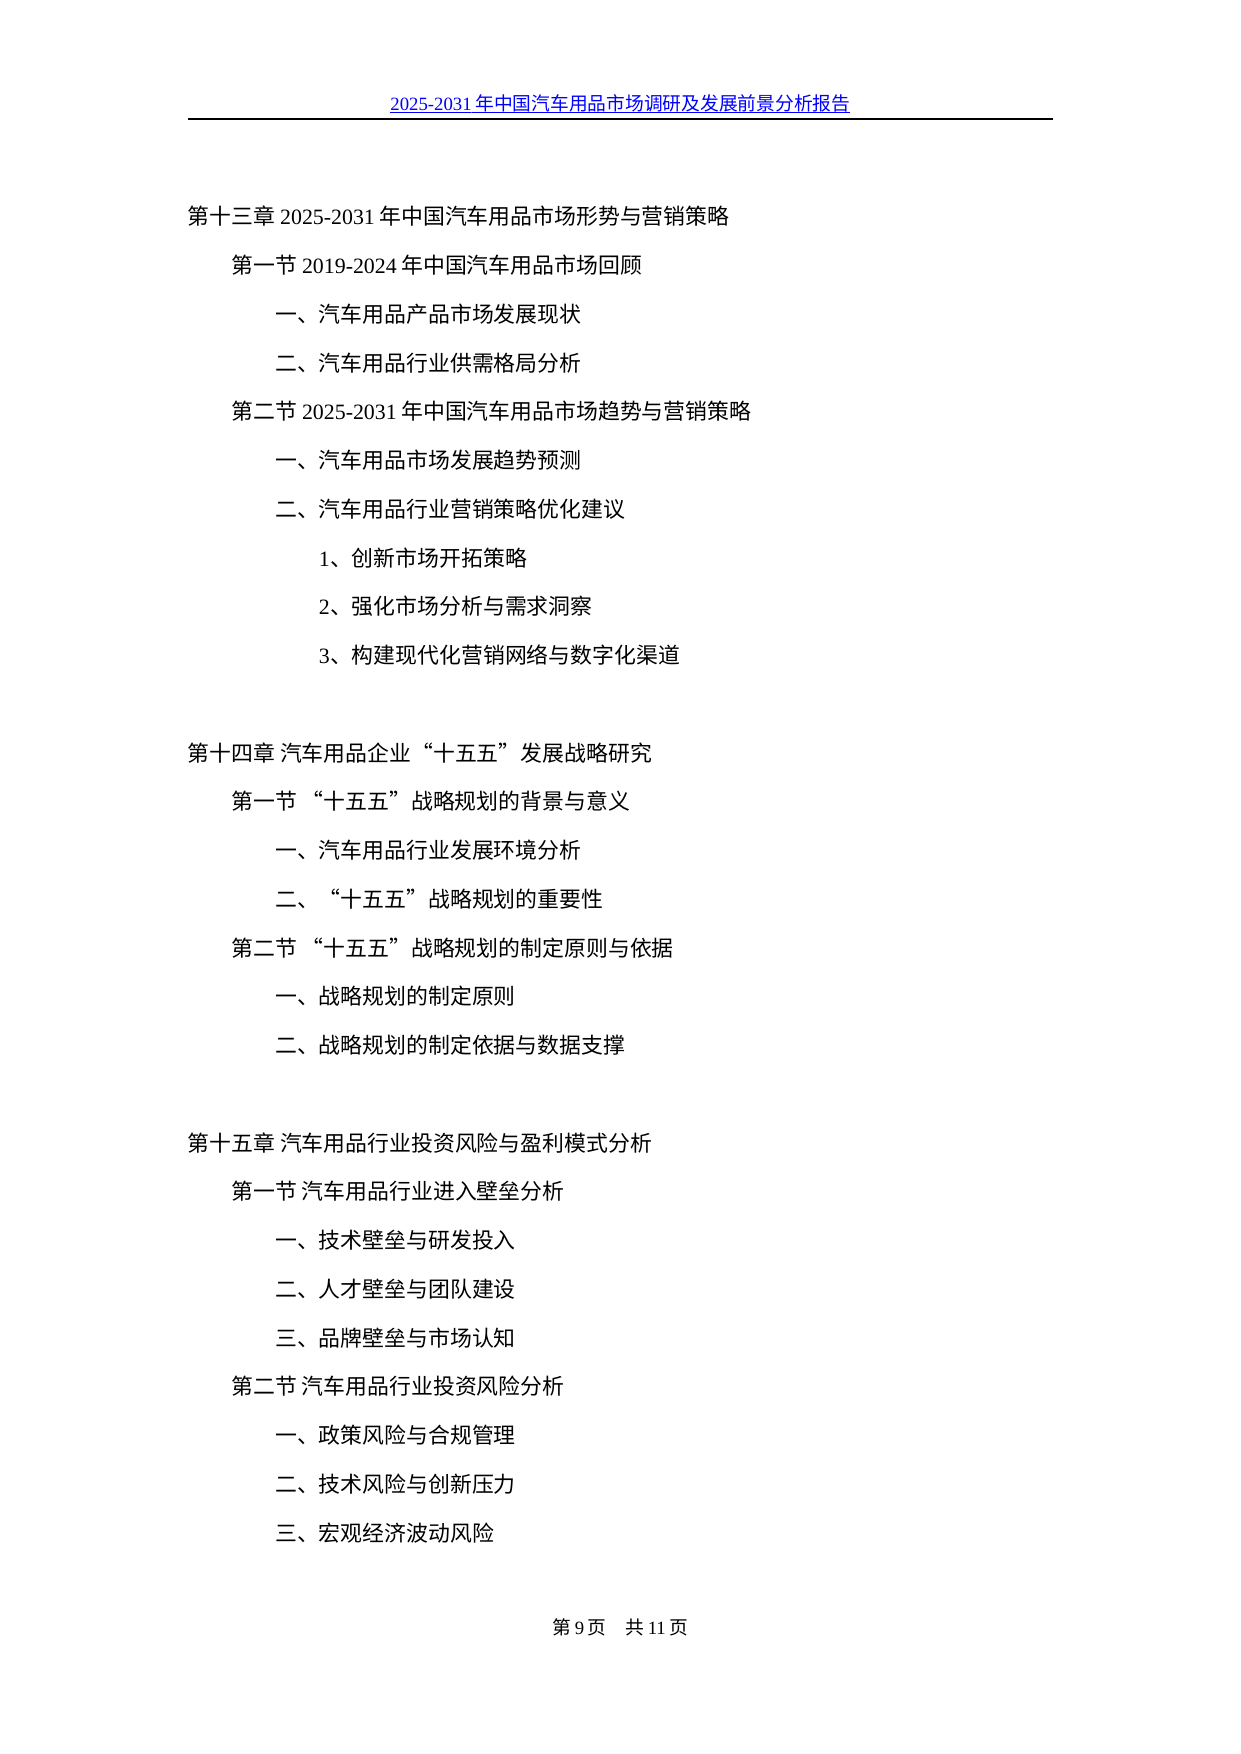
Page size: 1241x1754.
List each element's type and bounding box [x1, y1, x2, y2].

text [187, 150, 1053, 1548]
